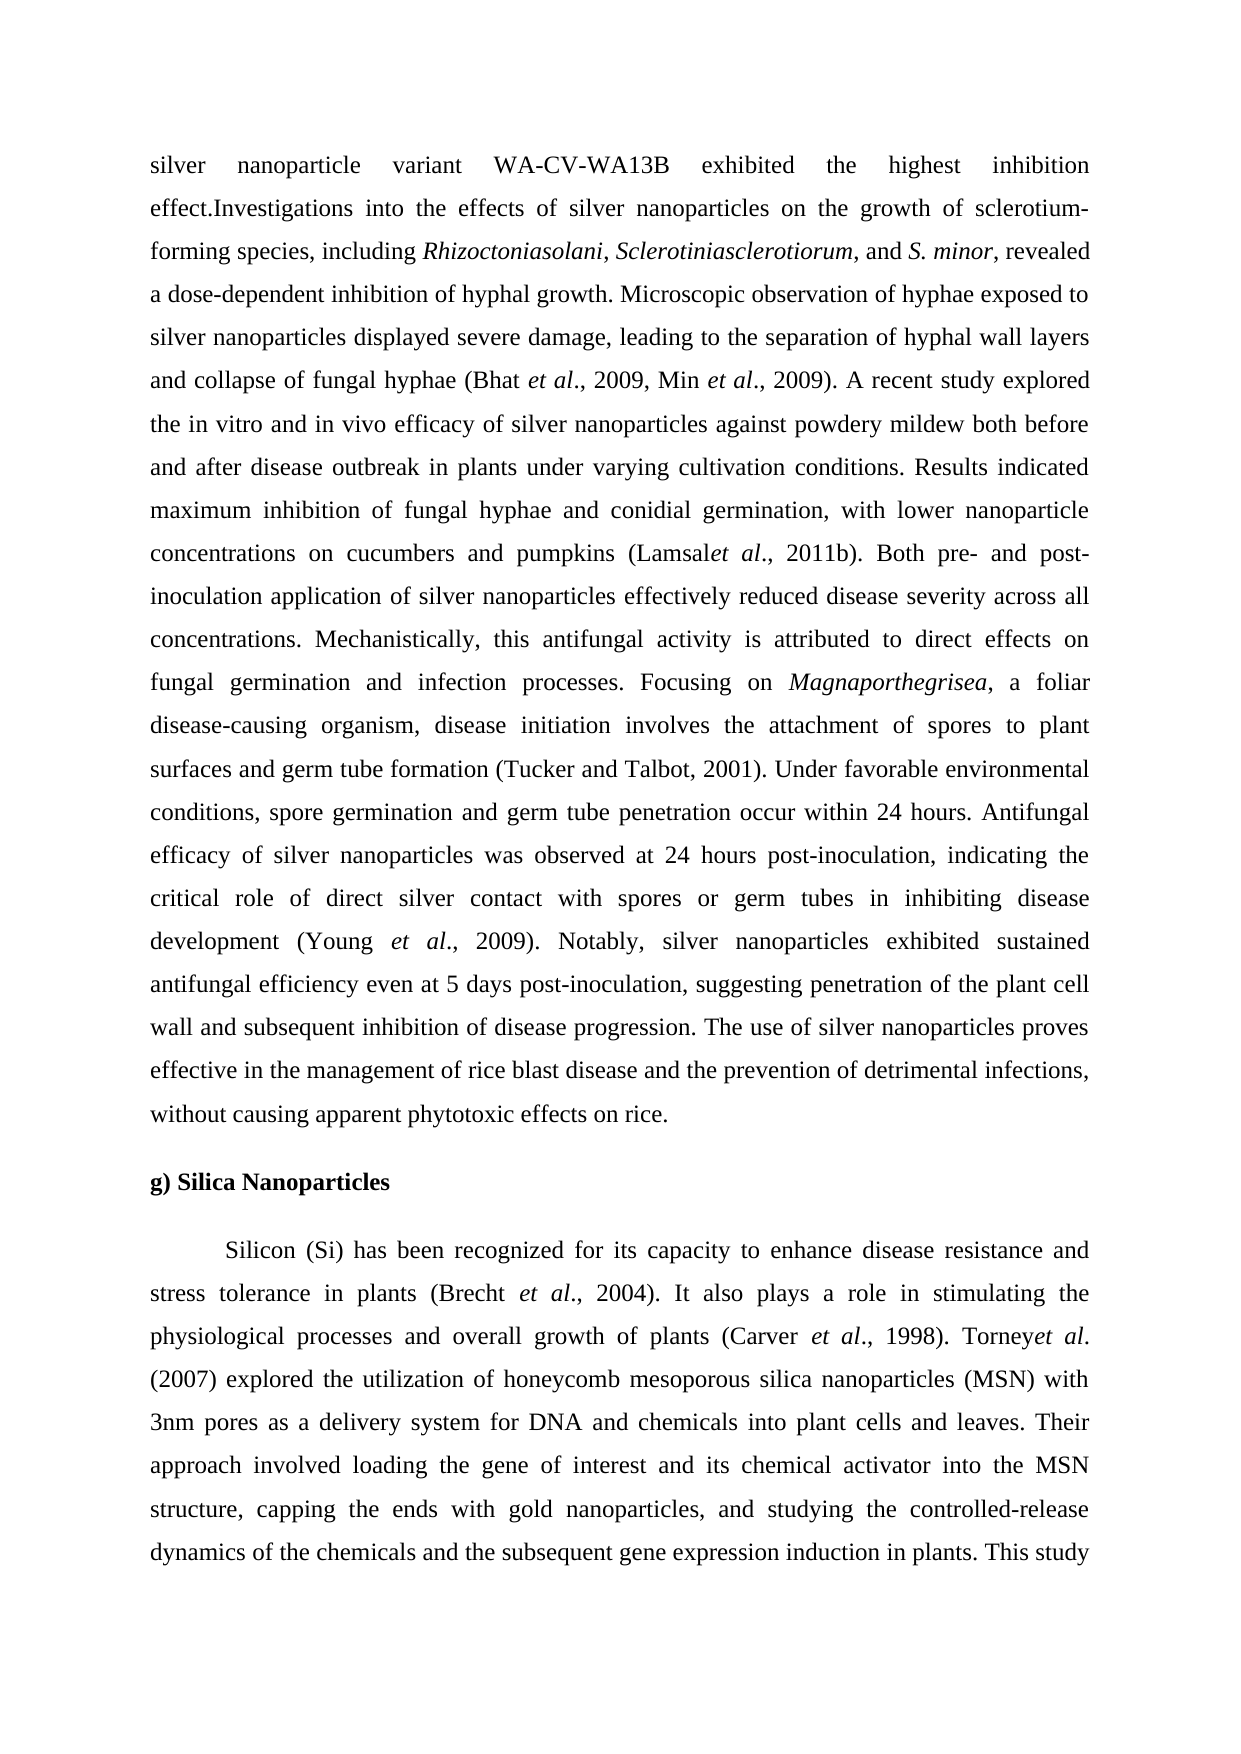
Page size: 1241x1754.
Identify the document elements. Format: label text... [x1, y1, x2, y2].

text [150, 150, 1090, 1127]
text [150, 1235, 1090, 1566]
text g) Silica Nanoparticles [150, 1167, 1090, 1196]
